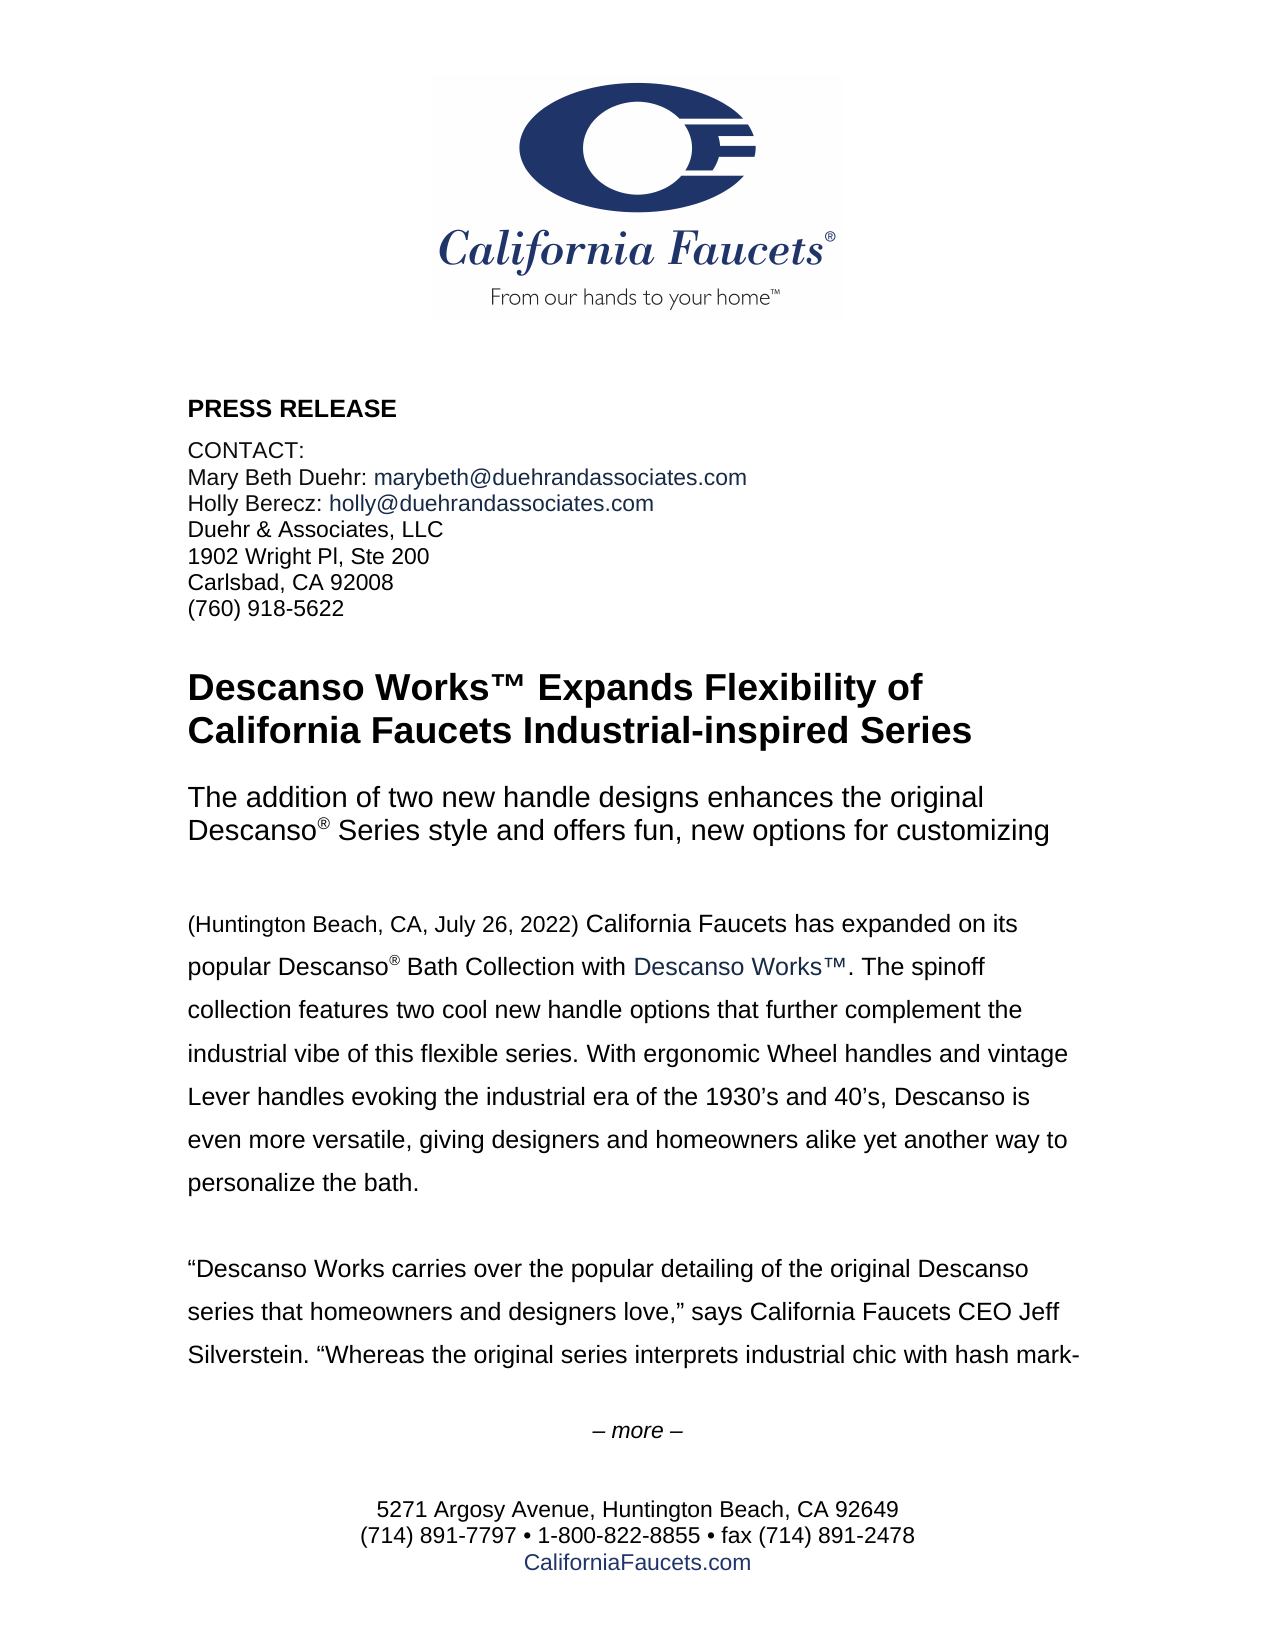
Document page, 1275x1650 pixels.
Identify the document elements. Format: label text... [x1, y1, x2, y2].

text Mary Beth Duehr: marybeth@duehrandassociates.com [187, 463, 1087, 490]
subtitle PRESS RELEASE [187, 394, 1087, 423]
text (Huntington Beach, CA, July 26, 2022) California Faucets has expanded on its popular Descanso® Bath Collection with Descanso Works™. The spinoff collection features two cool new handle options that further complement the industrial vibe of this flexible series. With ergonomic Wheel handles and vintage Lever handles evoking the industrial era of the 1930’s and 40’s, Descanso is even more versatile, giving designers and homeowners alike yet another way to personalize the bath. [187, 909, 1087, 1197]
text Holly Berecz: holly@duehrandassociates.com [187, 490, 1087, 516]
picture [431, 75, 844, 319]
text Descanso Works™ Expands Flexibility of California Faucets Industrial-inspired Series [187, 665, 1087, 751]
text Duehr & Associates, LLC [187, 516, 1087, 543]
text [187, 1254, 1087, 1369]
text CONTACT: [187, 437, 1087, 463]
text Carlsbad, CA 92008 (760) 918-5622 [187, 569, 1087, 622]
text 1902 Wright Pl, Ste 200 [187, 543, 1087, 569]
text The addition of two new handle designs enhances the original Descanso® Series style and offers fun, new options for customizing [187, 780, 1087, 847]
